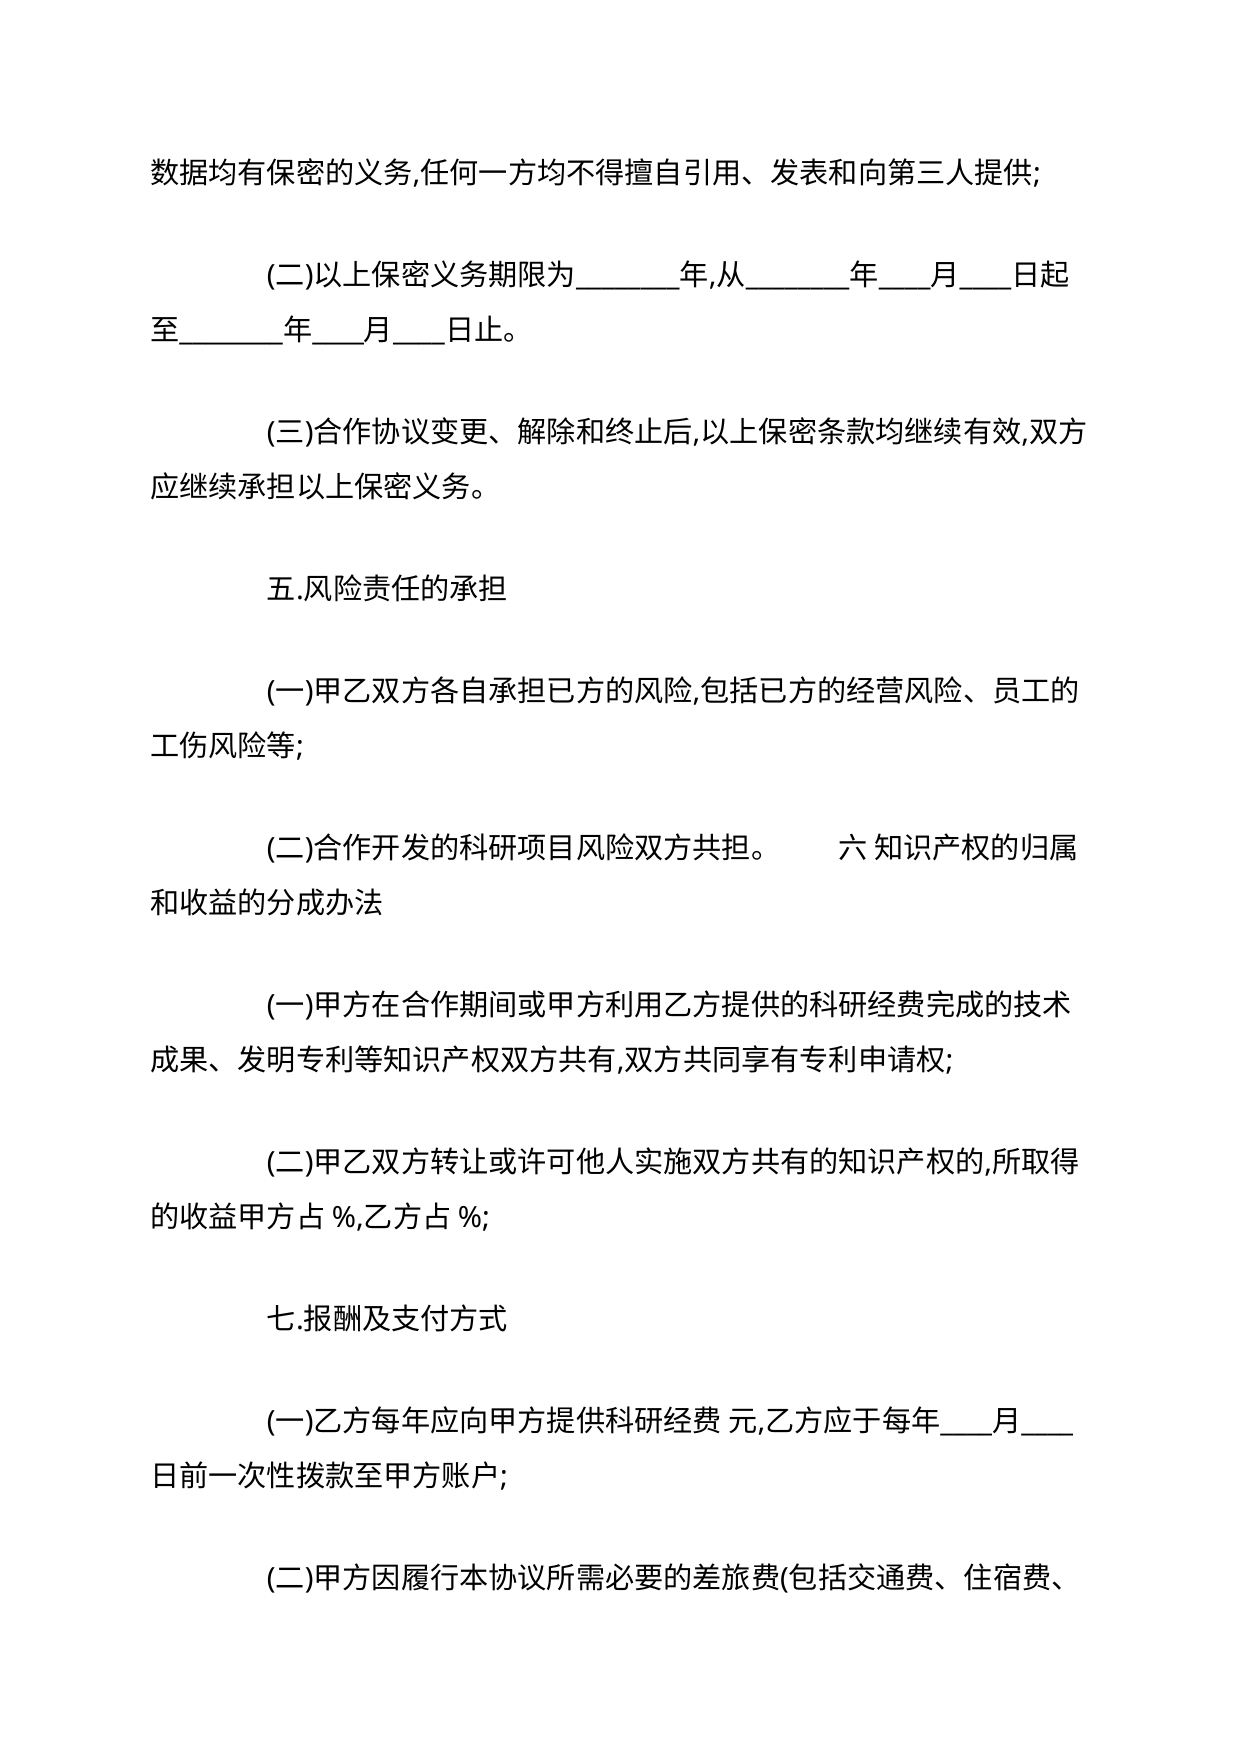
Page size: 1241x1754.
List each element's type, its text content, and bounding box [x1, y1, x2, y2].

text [150, 1554, 1090, 1597]
text (一)甲乙双方各自承担已方的风险,包括已方的经营风险、员工的工伤风险等; [150, 668, 1090, 765]
text (一)乙方每年应向甲方提供科研经费 元,乙方应于每年____月____日前一次性拨款至甲方账户; [150, 1397, 1090, 1495]
text 五.风险责任的承担 [150, 566, 1090, 608]
text (一)甲方在合作期间或甲方利用乙方提供的科研经费完成的技术成果、发明专利等知识产权双方共有,双方共同享有专利申请权; [150, 981, 1090, 1079]
text (二)以上保密义务期限为________年,从________年____月____日起至________年____月____日止。 [150, 252, 1090, 349]
text (二)甲乙双方转让或许可他人实施双方共有的知识产权的,所取得的收益甲方占 %,乙方占 %; [150, 1138, 1090, 1236]
text (三)合作协议变更、解除和终止后,以上保密条款均继续有效,双方应继续承担以上保密义务。 [150, 409, 1090, 506]
text (二)合作开发的科研项目风险双方共担。 六 知识产权的归属和收益的分成办法 [150, 825, 1090, 922]
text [150, 150, 1090, 192]
text 七.报酬及支付方式 [150, 1295, 1090, 1338]
